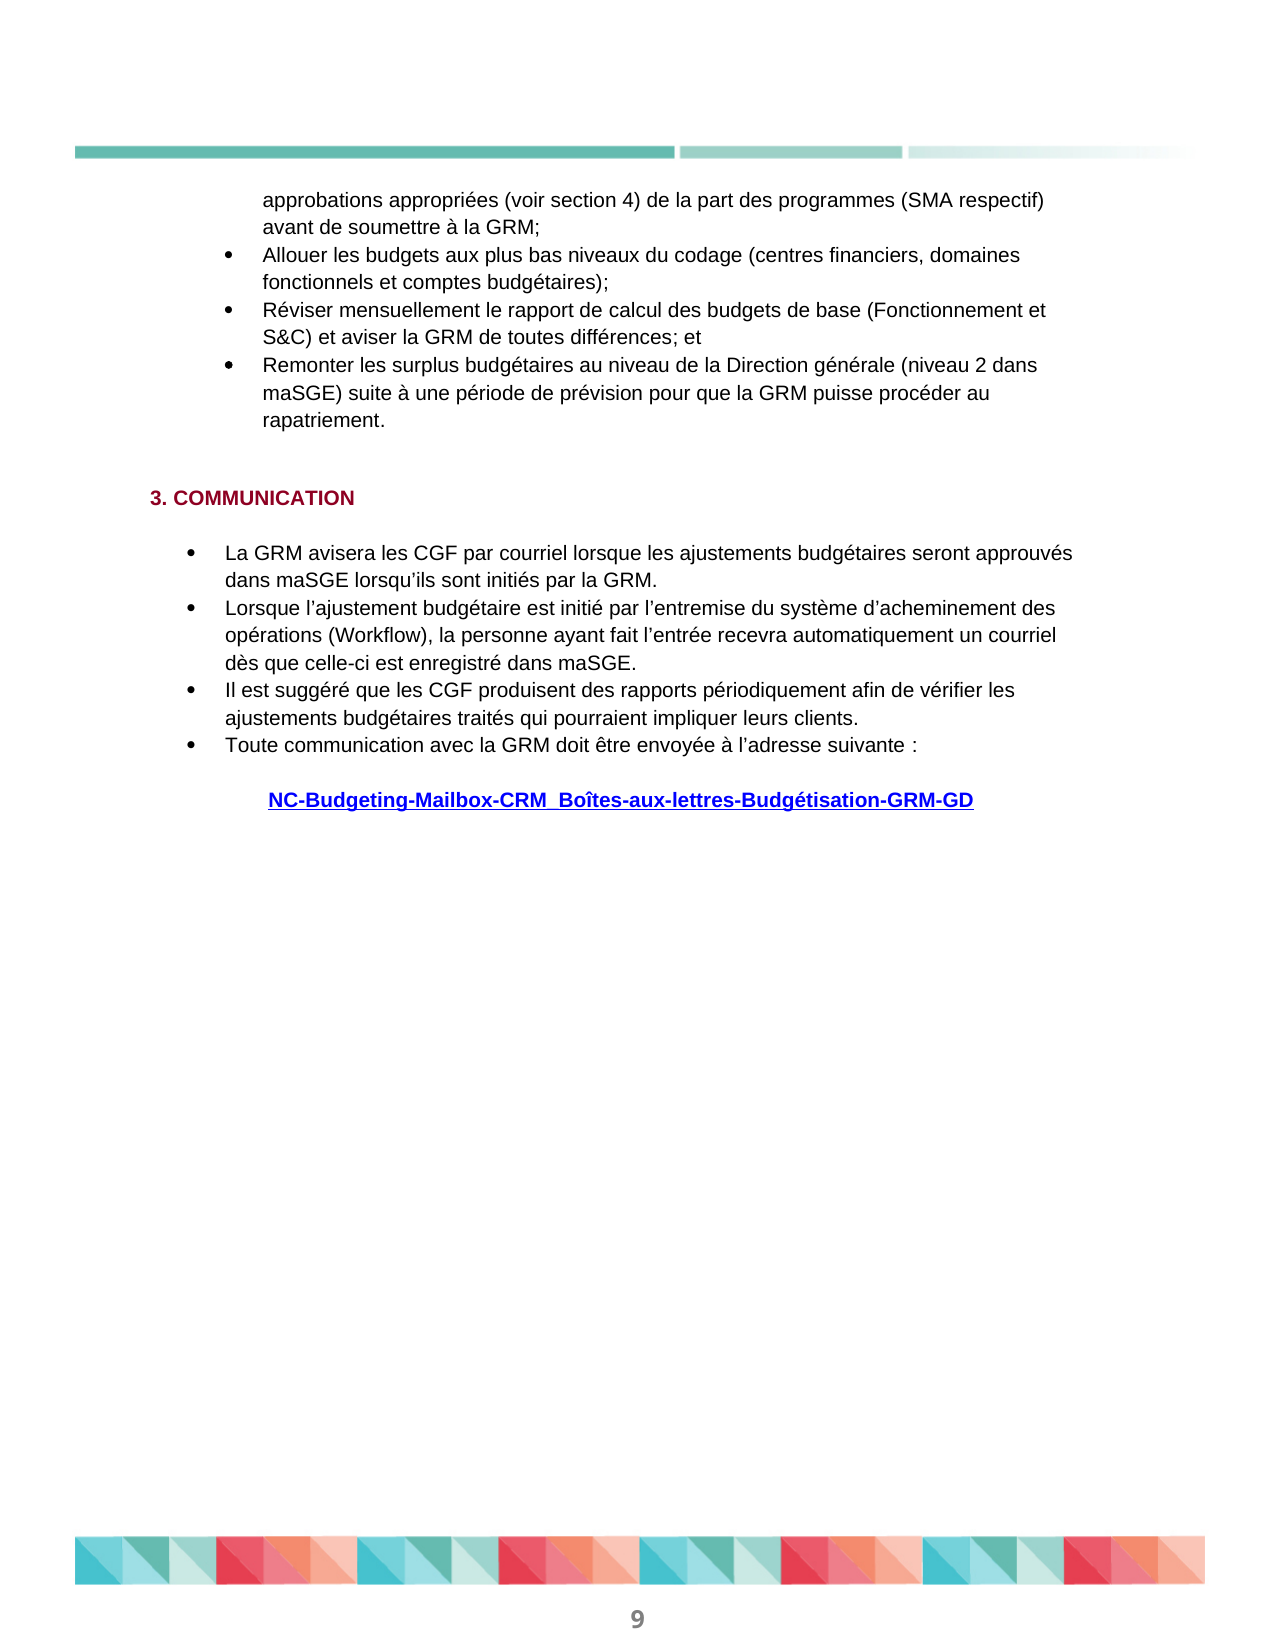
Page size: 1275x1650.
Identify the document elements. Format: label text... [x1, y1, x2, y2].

picture [0, 136, 1275, 170]
list Toute communication avec la GRM doit être envoyée à l’adresse suivante : [187, 733, 1087, 757]
list Remonter les surplus budgétaires au niveau de la Direction générale (niveau 2 dans maSGE) suite à une période de prévision pour que la GRM puisse procéder au rapatriement. [225, 353, 1087, 432]
list Allouer les budgets aux plus bas niveaux du codage (centres financiers, domaines fonctionnels et comptes budgétaires); [225, 242, 1087, 294]
list Lorsque l’ajustement budgétaire est initié par l’entremise du système d’acheminement des opérations (Workflow), la personne ayant fait l’entrée recevra automatiquement un courriel dès que celle-ci est enregistré dans maSGE. [187, 595, 1087, 674]
picture [0, 1481, 1275, 1650]
list Il est suggéré que les CGF produisent des rapports périodiquement afin de vérifier les ajustements budgétaires traités qui pourraient impliquer leurs clients. [187, 678, 1087, 729]
text NC-Budgeting-Mailbox-CRM_Boîtes-aux-lettres-Budgétisation-GRM-GD [268, 788, 1087, 812]
list Réviser mensuellement le rapport de calcul des budgets de base (Fonctionnement et S&C) et aviser la GRM de toutes différences; et [225, 298, 1087, 349]
subtitle 3. COMMUNICATION [150, 485, 1087, 509]
list La GRM avisera les CGF par courriel lorsque les ajustements budgétaires seront approuvés dans maSGE lorsqu’ils sont initiés par la GRM. [187, 540, 1087, 592]
